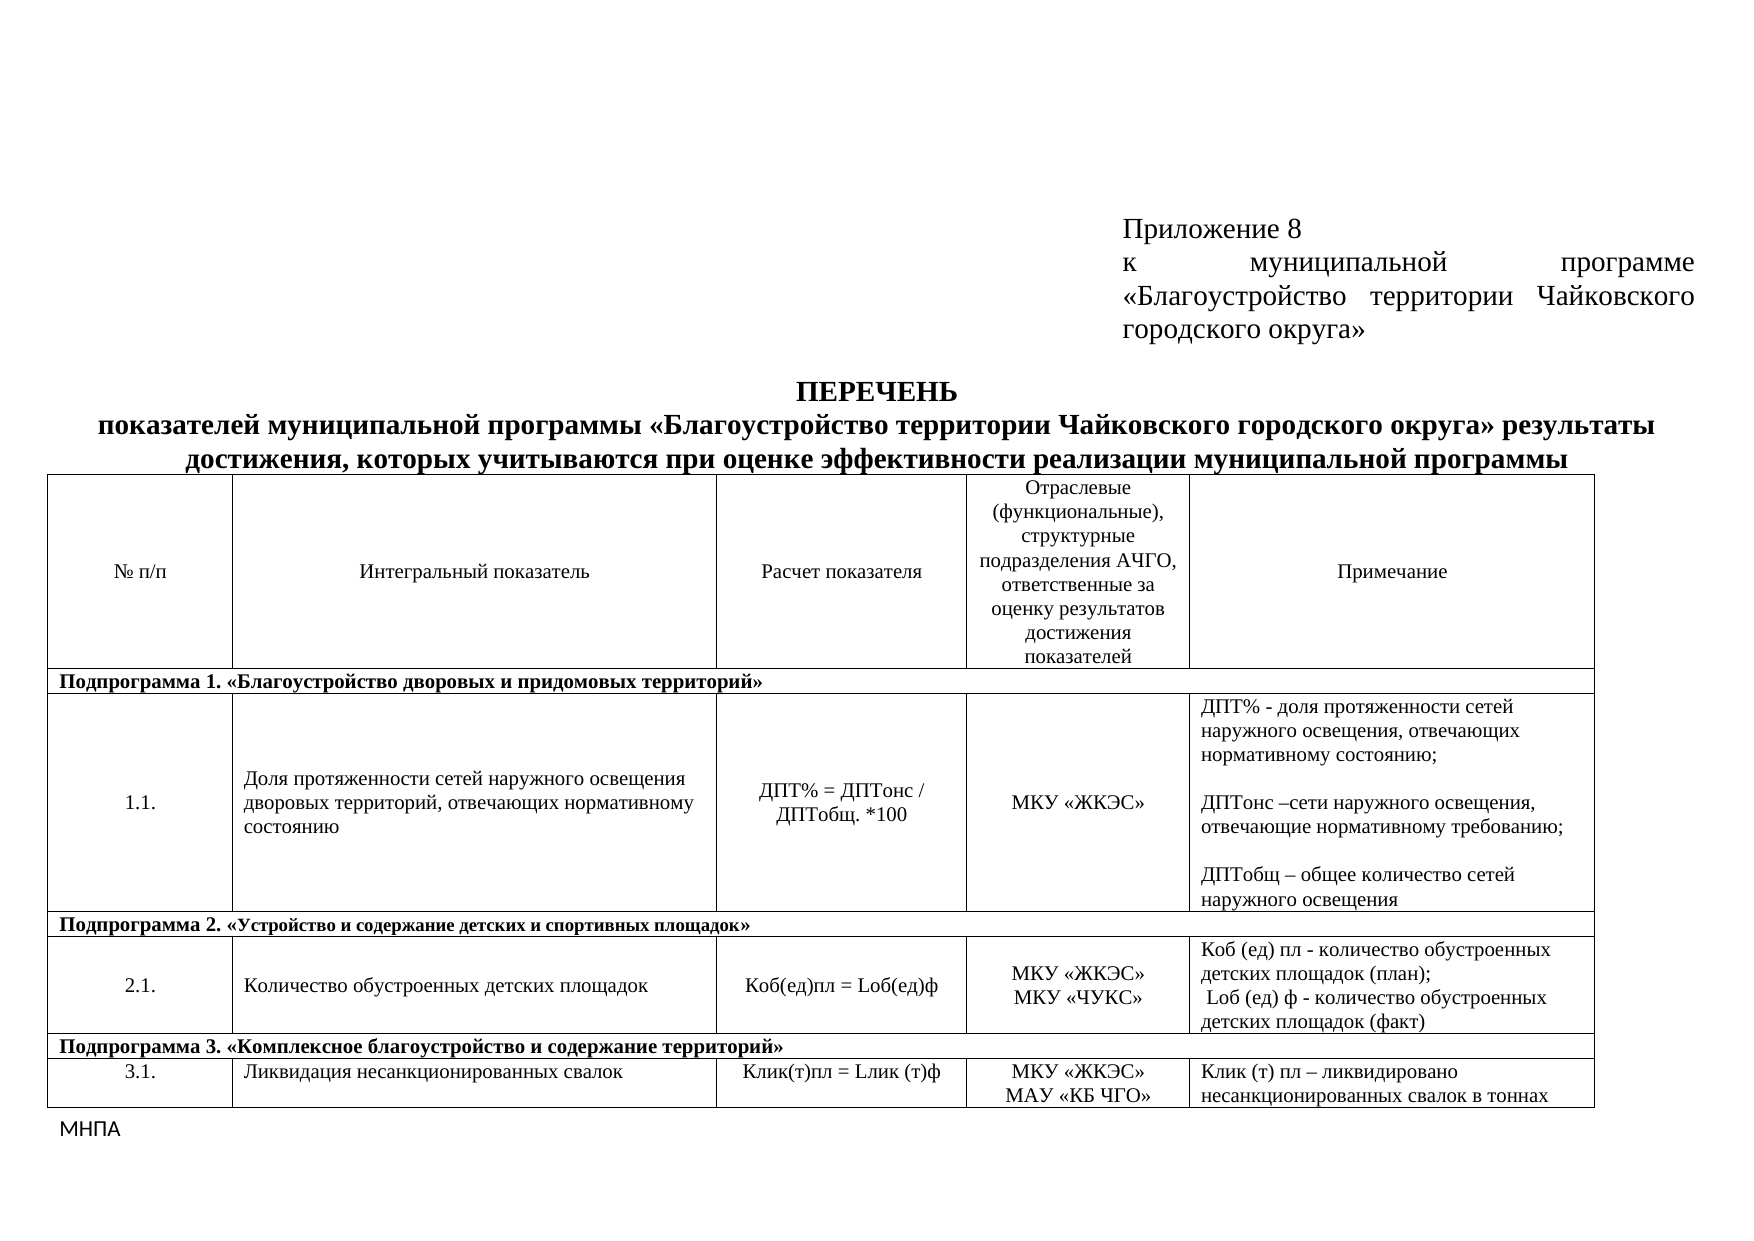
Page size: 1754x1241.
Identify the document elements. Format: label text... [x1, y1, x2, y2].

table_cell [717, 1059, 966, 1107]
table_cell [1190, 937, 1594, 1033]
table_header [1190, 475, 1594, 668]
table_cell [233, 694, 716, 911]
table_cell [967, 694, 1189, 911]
text показателей муниципальной программы «Благоустройство территории Чайковского городского округа» результаты достижения, которых учитываются при оценке эффективности реализации муниципальной программы [59, 407, 1695, 474]
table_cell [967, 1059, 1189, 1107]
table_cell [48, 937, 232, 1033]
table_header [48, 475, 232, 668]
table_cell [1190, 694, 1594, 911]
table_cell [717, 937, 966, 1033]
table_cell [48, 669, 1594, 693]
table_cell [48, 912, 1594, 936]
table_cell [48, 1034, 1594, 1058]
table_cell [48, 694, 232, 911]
text Приложение 8 [1122, 211, 1695, 244]
text ПЕРЕЧЕНЬ [59, 374, 1695, 407]
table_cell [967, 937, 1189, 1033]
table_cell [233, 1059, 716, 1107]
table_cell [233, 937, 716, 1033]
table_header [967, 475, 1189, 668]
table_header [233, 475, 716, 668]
text к муниципальной программе «Благоустройство территории Чайковского городского округа» [1122, 244, 1695, 345]
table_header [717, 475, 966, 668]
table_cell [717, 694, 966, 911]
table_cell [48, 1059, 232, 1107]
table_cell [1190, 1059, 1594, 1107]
